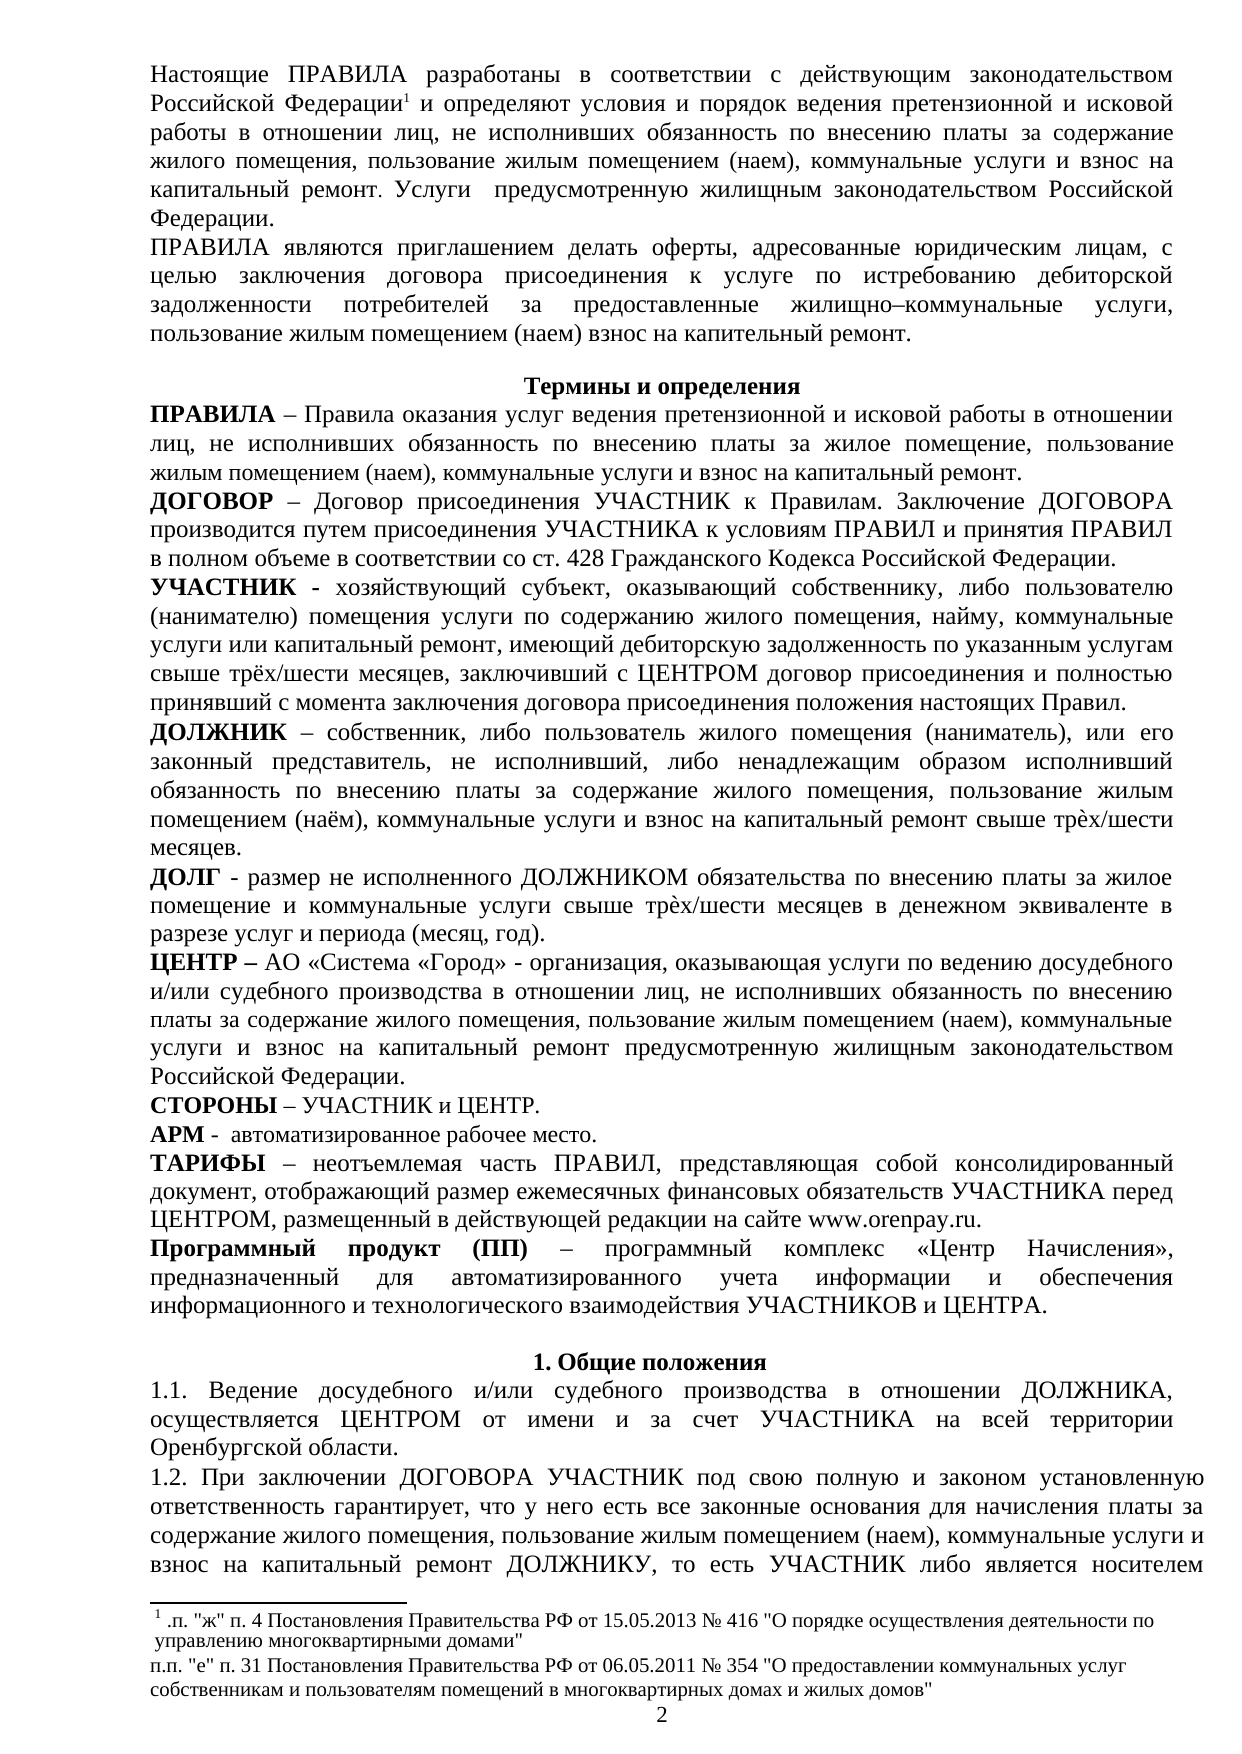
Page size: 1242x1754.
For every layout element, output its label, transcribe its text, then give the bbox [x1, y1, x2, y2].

text ТАРИФЫ – неотъемлемая часть ПРАВИЛ, представляющая собой консолидированный документ, отображающий размер ежемесячных финансовых обязательств УЧАСТНИКА перед ЦЕНТРОМ, размещенный в действующей редакции на сайте www.orenpay.ru. [150, 1148, 1174, 1233]
text Настоящие ПРАВИЛА разработаны в соответствии с действующим законодательством Российской Федерации и определяют условия и порядок ведения претензионной и исковой работы в отношении лиц, не исполнивших обязанность по внесению платы за содержание жилого помещения, пользование жилым помещением (наем), коммунальные услуги и взнос на капитальный ремонт. Услуги предусмотренную жилищным законодательством Российской Федерации. [150, 59, 1174, 232]
text ДОЛЖНИК – собственник, либо пользователь жилого помещения (наниматель), или его законный представитель, не исполнивший, либо ненадлежащим образом исполнивший обязанность по внесению платы за содержание жилого помещения, пользование жилым помещением (наём), коммунальные услуги и взнос на капитальный ремонт свыше трѐх/шести месяцев. [150, 717, 1174, 861]
list Общие положения [126, 1347, 1174, 1376]
text АРМ - автоматизированное рабочее место. [150, 1120, 1174, 1147]
text СТОРОНЫ – УЧАСТНИК и ЦЕНТР. [150, 1091, 1174, 1119]
text Программный продукт (ПП) – программный комплекс «Центр Начисления», предназначенный для автоматизированного учета информации и обеспечения информационного и технологического взаимодействия УЧАСТНИКОВ и ЦЕНТРА. [150, 1234, 1174, 1319]
text 1.1. Ведение досудебного и/или судебного производства в отношении ДОЛЖНИКА, осуществляется ЦЕНТРОМ от имени и за счет УЧАСТНИКА на всей территории Оренбургской области. [150, 1376, 1174, 1461]
text ДОЛГ - размер не исполненного ДОЛЖНИКОМ обязательства по внесению платы за жилое помещение и коммунальные услуги свыше трѐх/шести месяцев в денежном эквиваленте в разрезе услуг и периода (месяц, год). [150, 863, 1174, 947]
text ПРАВИЛА – Правила оказания услуг ведения претензионной и исковой работы в отношении лиц, не исполнивших обязанность по внесению платы за жилое помещение, пользование жилым помещением (наем), коммунальные услуги и взнос на капитальный ремонт. [150, 399, 1174, 486]
text ДОГОВОР – Договор присоединения УЧАСТНИК к Правилам. Заключение ДОГОВОРА производится путем присоединения УЧАСТНИКА к условиям ПРАВИЛ и принятия ПРАВИЛ в полном объеме в соответствии со ст. 428 Гражданского Кодекса Российской Федерации. [150, 486, 1174, 572]
text ПРАВИЛА являются приглашением делать оферты, адресованные юридическим лицам, с целью заключения договора присоединения к услуге по истребованию дебиторской задолженности потребителей за предоставленные жилищно–коммунальные услуги, пользование жилым помещением (наем) взнос на капительный ремонт. [150, 232, 1174, 347]
text Термины и определения [150, 371, 1174, 399]
text ЦЕНТР – АО «Система «Город» - организация, оказывающая услуги по ведению досудебного и/или судебного производства в отношении лиц, не исполнивших обязанность по внесению платы за содержание жилого помещения, пользование жилым помещением (наем), коммунальные услуги и взнос на капитальный ремонт предусмотренную жилищным законодательством Российской Федерации. [150, 947, 1174, 1090]
text УЧАСТНИК - хозяйствующий субъект, оказывающий собственнику, либо пользователю (нанимателю) помещения услуги по содержанию жилого помещения, найму, коммунальные услуги или капитальный ремонт, имеющий дебиторскую задолженность по указанным услугам свыше трёх/шести месяцев, заключивший с ЦЕНТРОМ договор присоединения и полностью принявший с момента заключения договора присоединения положения настоящих Правил. [150, 572, 1174, 716]
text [150, 1462, 1205, 1577]
